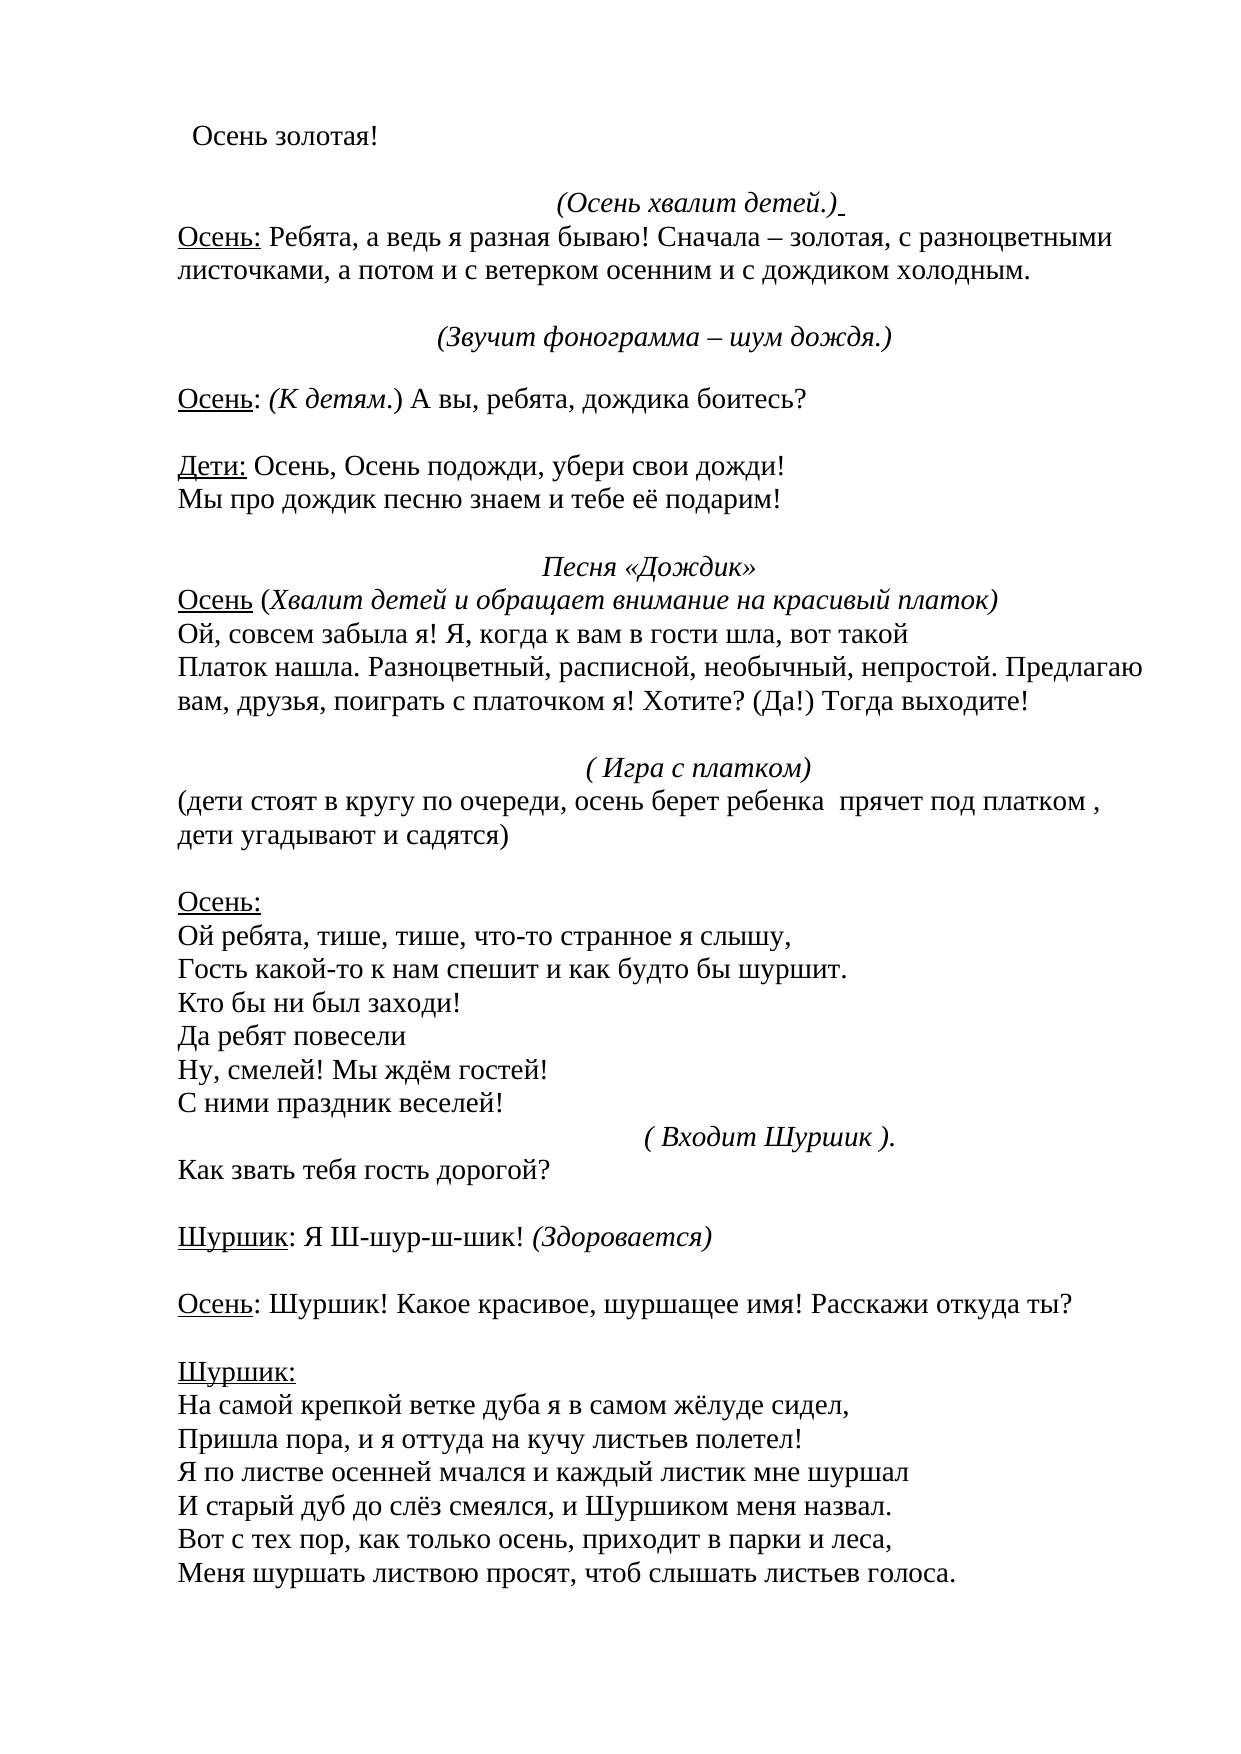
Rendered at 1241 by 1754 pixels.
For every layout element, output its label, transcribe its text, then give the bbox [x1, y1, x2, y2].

text Осень: (К детям.) А вы, ребята, дождика боитесь? Дети: Осень, Осень подожди, убери свои дожди! Мы про дождик песню знаем и тебе её подарим! [177, 381, 1152, 515]
text Песня «Дождик» Осень (Хвалит детей и обращает внимание на красивый платок) Ой, совсем забыла я! Я, когда к вам в гости шла, вот такой Платок нашла. Разноцветный, расписной, необычный, непростой. Предлагаю вам, друзья, поиграть с платочком я! Хотите? (Да!) Тогда выходите! [756, 549, 1152, 716]
text ( Игра с платком) [177, 750, 1152, 783]
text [177, 884, 1152, 1622]
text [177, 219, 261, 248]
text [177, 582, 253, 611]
text (Осень хвалит детей.) [177, 152, 1152, 219]
text Осень золотая! [177, 118, 1152, 152]
text (Звучит фонограмма – шум дождя.) [177, 319, 1152, 381]
text (дети стоят в кругу по очереди, осень берет ребенка прячет под платком , дети угадывают и садятся) [177, 783, 1152, 851]
